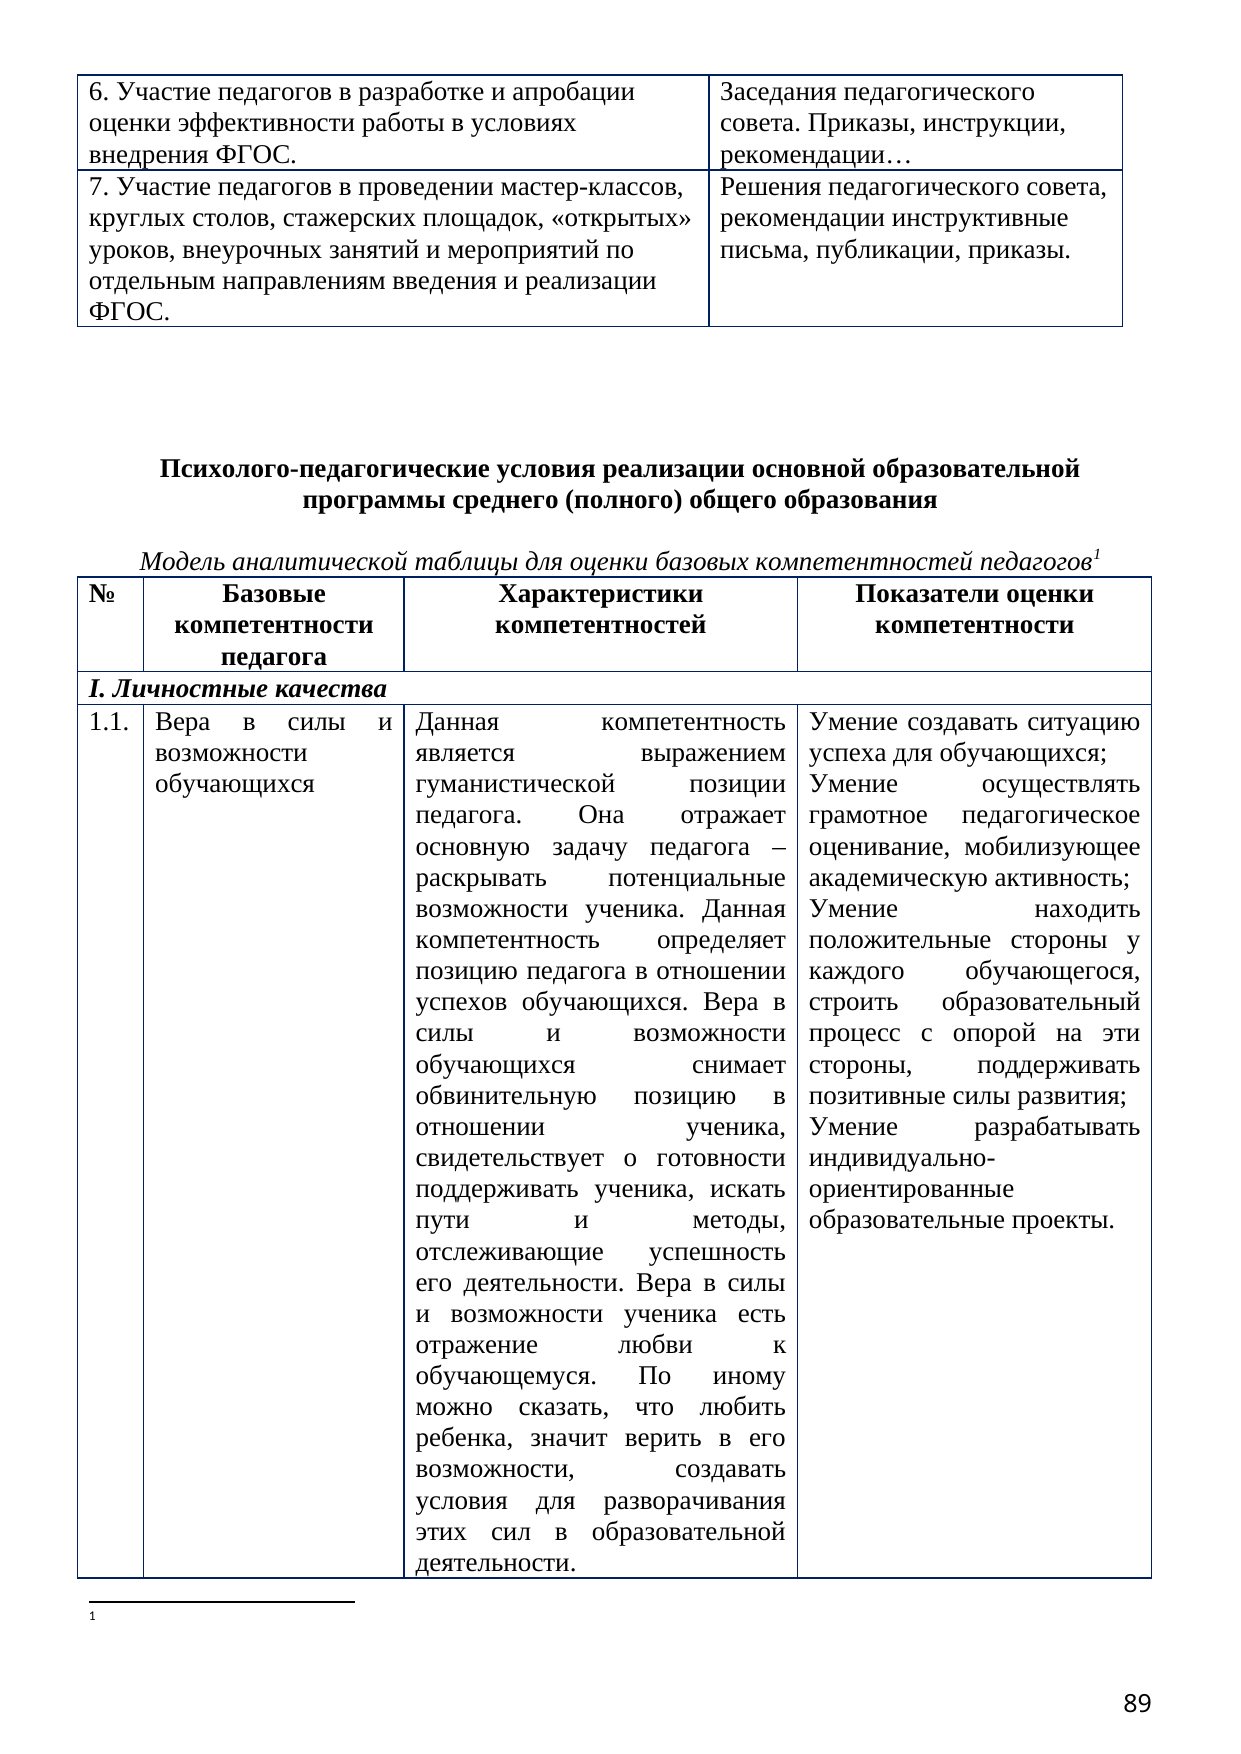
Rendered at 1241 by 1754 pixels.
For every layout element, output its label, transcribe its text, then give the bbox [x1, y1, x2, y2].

text Модель аналитической таблицы для оценки базовых компетентностей педагогов [89, 545, 1152, 576]
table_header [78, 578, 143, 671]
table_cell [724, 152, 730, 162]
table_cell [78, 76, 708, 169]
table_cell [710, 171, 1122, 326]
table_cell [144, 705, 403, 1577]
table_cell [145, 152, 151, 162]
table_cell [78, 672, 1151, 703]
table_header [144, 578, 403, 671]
text Психолого-педагогические условия реализации основной образовательной программы среднего (полного) общего образования [89, 452, 1152, 514]
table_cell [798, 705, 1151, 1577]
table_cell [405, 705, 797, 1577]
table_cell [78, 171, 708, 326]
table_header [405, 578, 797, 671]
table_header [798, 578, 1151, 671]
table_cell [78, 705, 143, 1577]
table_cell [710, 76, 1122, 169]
